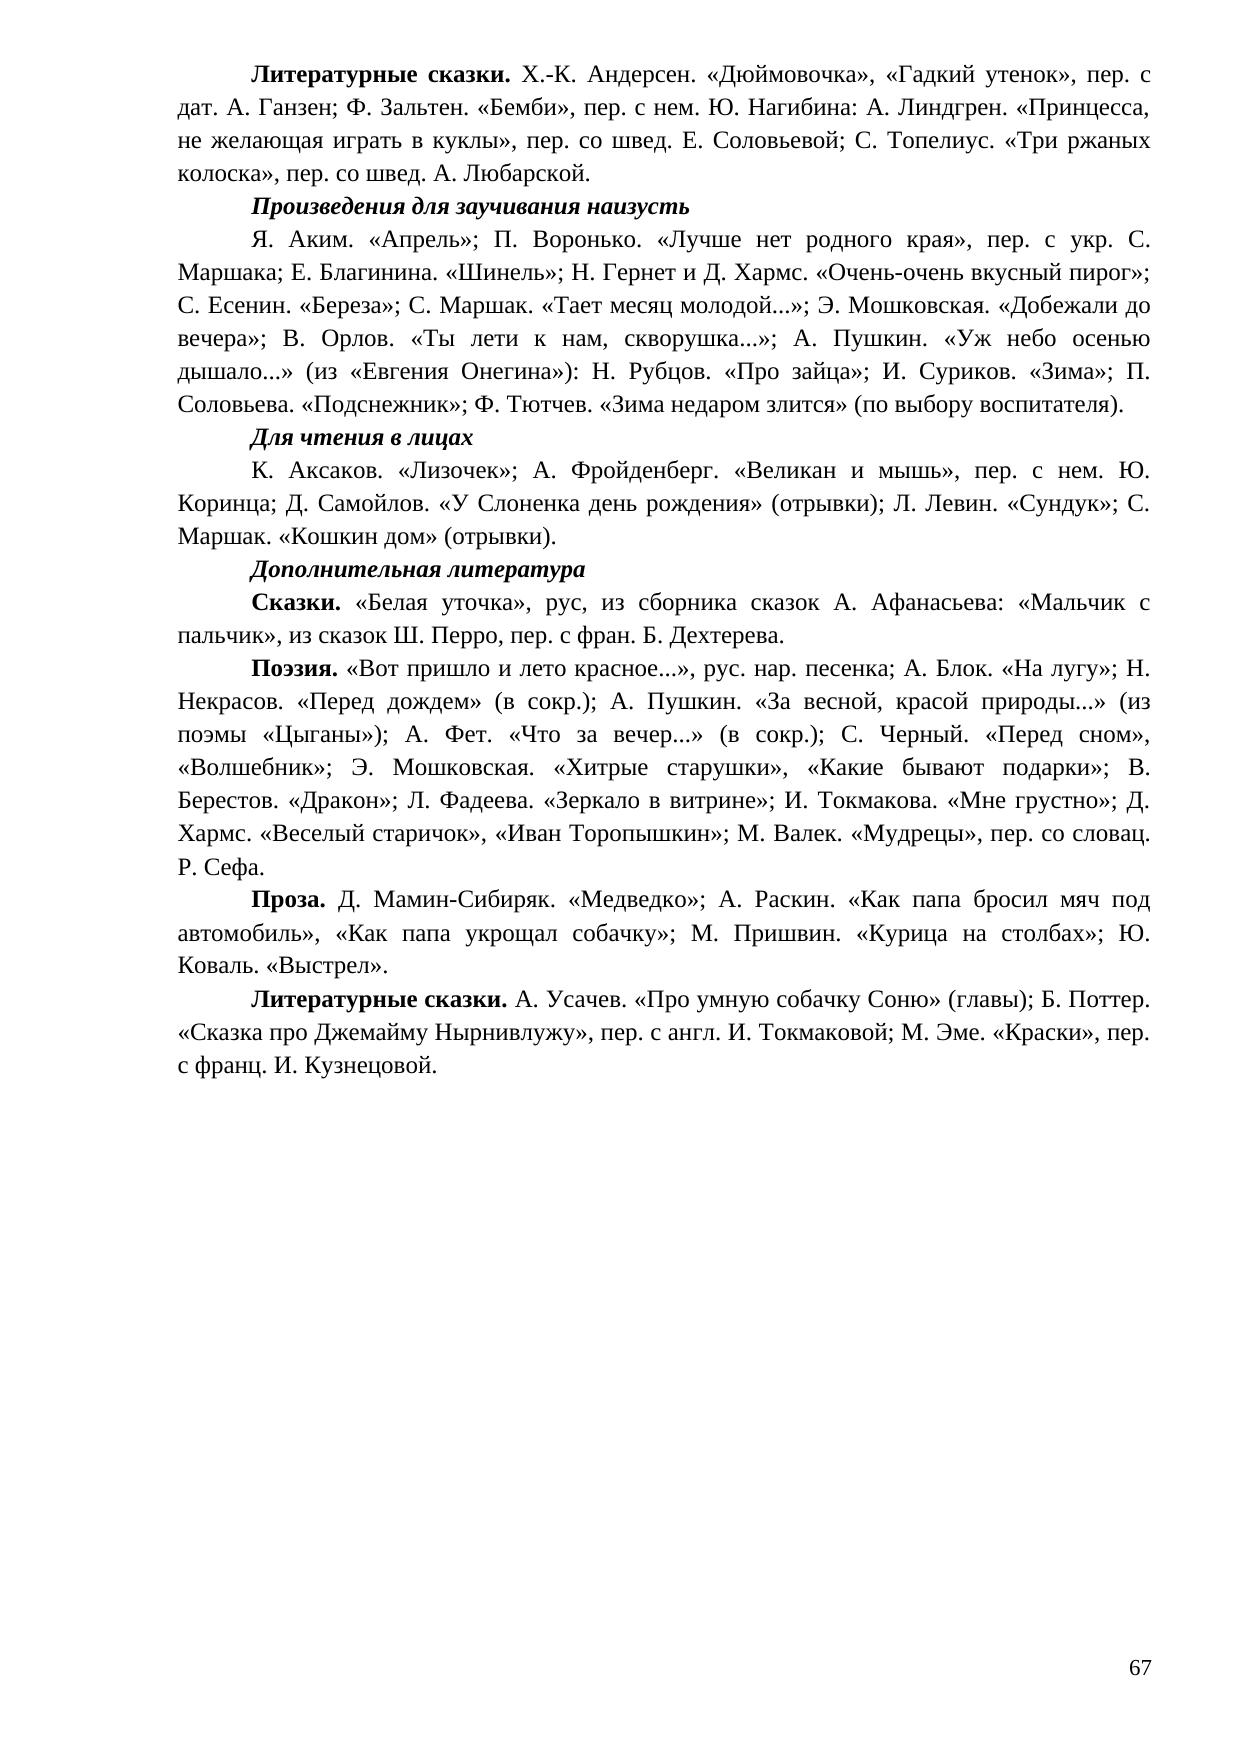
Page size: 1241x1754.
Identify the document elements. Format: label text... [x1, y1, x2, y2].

text Литературные сказки. Х.-К. Андерсен. «Дюймовочка», «Гадкий утенок», пер. с дат. А. Ганзен; Ф. Зальтен. «Бемби», пер. с нем. Ю. Нагибина: А. Линдгрен. «Принцесса, не желающая играть в куклы», пер. со швед. Е. Соловьевой; С. Топелиус. «Три ржаных колоска», пер. со швед. А. Любарской. [177, 59, 1152, 187]
text Дополнительная литература [177, 554, 1152, 583]
text Я. Аким. «Апрель»; П. Воронько. «Лучше нет родного края», пер. с укр. С. Маршака; Е. Благинина. «Шинель»; Н. Гернет и Д. Хармс. «Очень-очень вкусный пирог»; С. Есенин. «Береза»; С. Маршак. «Тает месяц молодой...»; Э. Мошковская. «Добежали до вечера»; В. Орлов. «Ты лети к нам, скворушка...»; А. Пушкин. «Уж небо осенью дышало...» (из «Евгения Онегина»): Н. Рубцов. «Про зайца»; И. Суриков. «Зима»; П. Соловьева. «Подснежник»; Ф. Тютчев. «Зима недаром злится» (по выбору воспитателя). [177, 224, 1152, 418]
text Произведения для заучивания наизусть [177, 191, 1152, 220]
text Проза. Д. Мамин-Сибиряк. «Медведко»; А. Раскин. «Как папа бросил мяч под автомобиль», «Как папа укрощал собачку»; М. Пришвин. «Курица на столбах»; Ю. Коваль. «Выстрел». [177, 884, 1152, 979]
text Поэзия. «Вот пришло и лето красное...», рус. нар. песенка; А. Блок. «На лугу»; Н. Некрасов. «Перед дождем» (в сокр.); А. Пушкин. «За весной, красой природы...» (из поэмы «Цыганы»); А. Фет. «Что за вечер...» (в сокр.); С. Черный. «Перед сном», «Волшебник»; Э. Мошковская. «Хитрые старушки», «Какие бывают подарки»; В. Берестов. «Дракон»; Л. Фадеева. «Зеркало в витрине»; И. Токмакова. «Мне грустно»; Д. Хармс. «Веселый старичок», «Иван Торопышкин»; М. Валек. «Мудрецы», пер. со словац. Р. Сефа. [177, 653, 1152, 880]
text Сказки. «Белая уточка», рус, из сборника сказок А. Афанасьева: «Мальчик с пальчик», из сказок Ш. Перро, пер. с фран. Б. Дехтерева. [177, 587, 1152, 649]
text Для чтения в лицах [177, 422, 1152, 451]
text Литературные сказки. А. Усачев. «Про умную собачку Соню» (главы); Б. Поттер. «Сказка про Джемайму Нырнивлужу», пер. с англ. И. Токмаковой; М. Эме. «Краски», пер. с франц. И. Кузнецовой. [177, 984, 1152, 1078]
text К. Аксаков. «Лизочек»; А. Фройденберг. «Великан и мышь», пер. с нем. Ю. Коринца; Д. Самойлов. «У Слоненка день рождения» (отрывки); Л. Левин. «Сундук»; С. Маршак. «Кошкин дом» (отрывки). [177, 455, 1152, 550]
